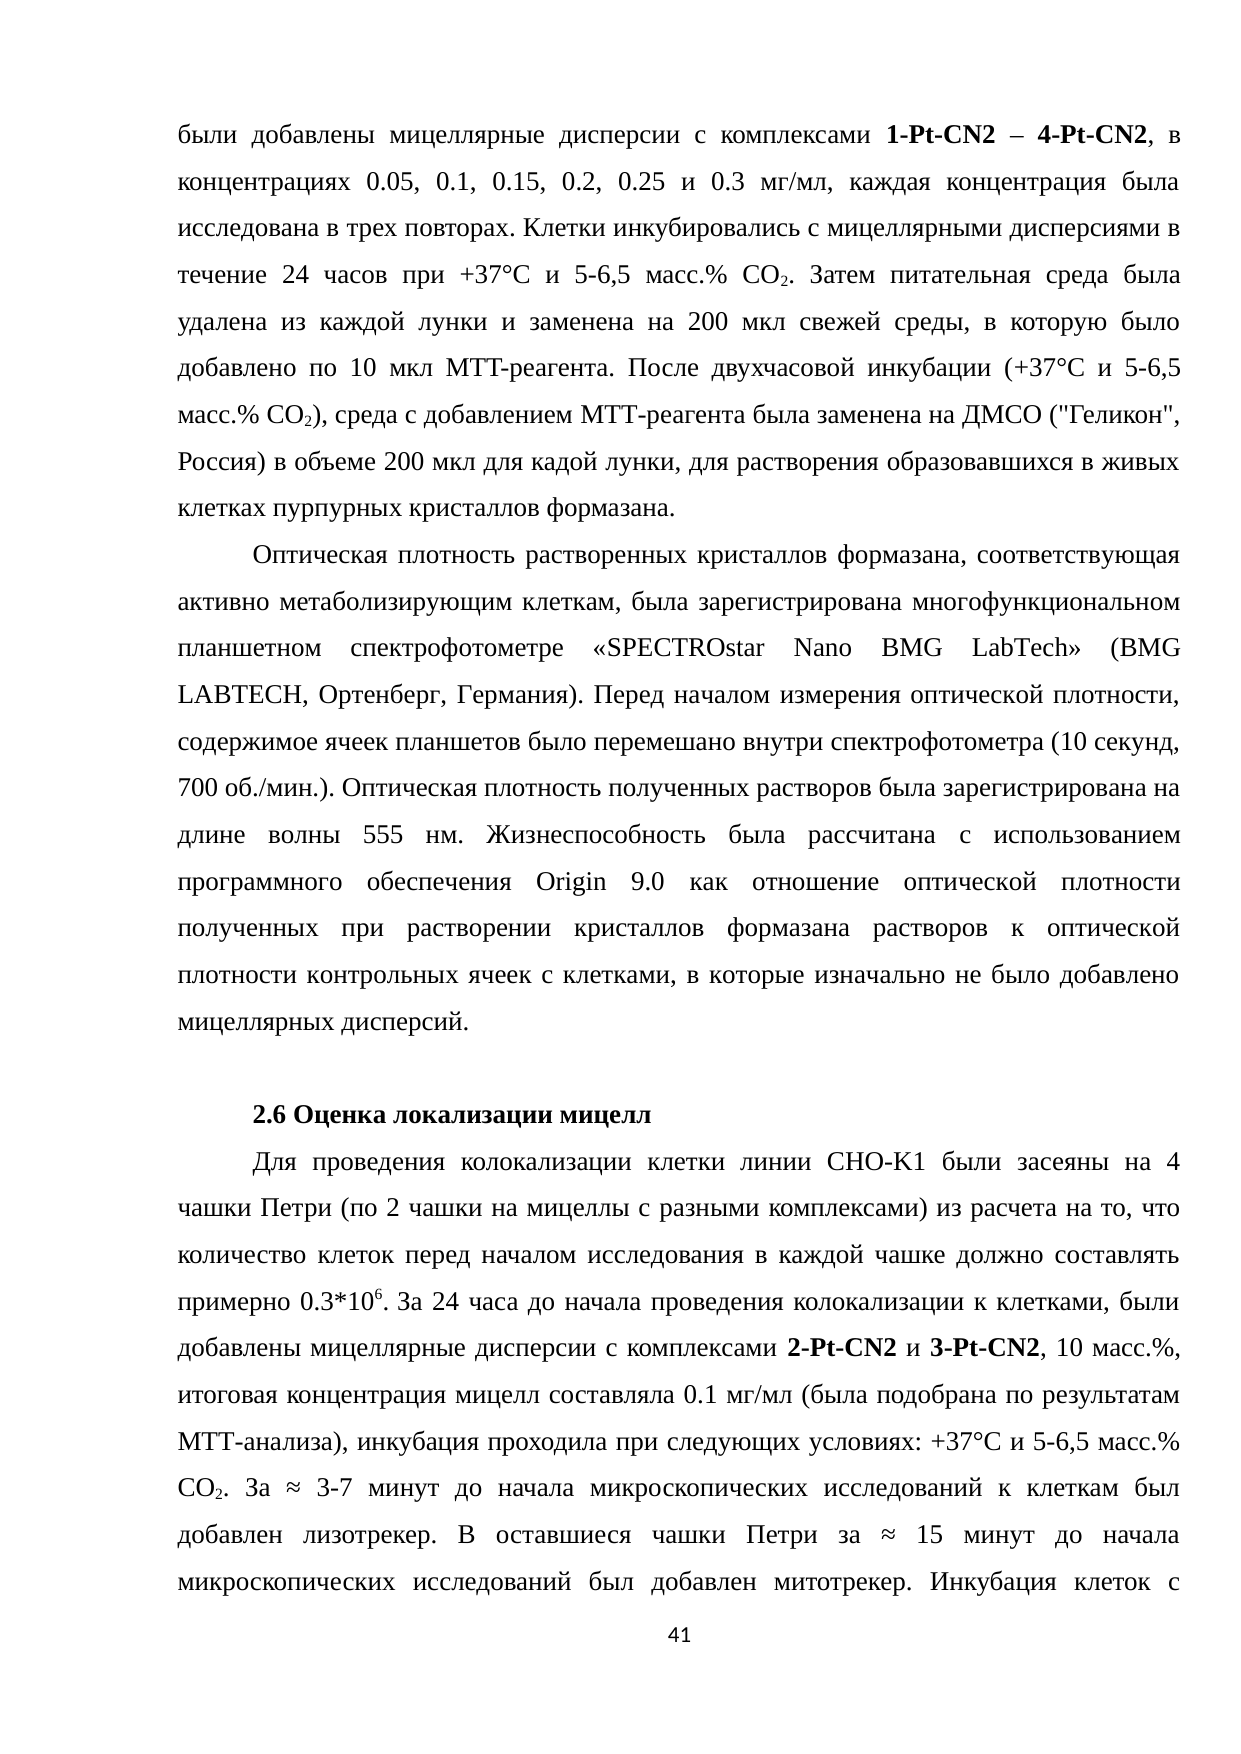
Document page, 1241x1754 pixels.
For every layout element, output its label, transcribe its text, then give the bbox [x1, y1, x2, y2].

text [177, 1145, 1181, 1596]
text 2.6 Оценка локализации мицелл [177, 1098, 1181, 1129]
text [177, 118, 1181, 523]
text Оптическая плотность растворенных кристаллов формазана, соответствующая активно метаболизирующим клеткам, была зарегистрирована многофункциональном планшетном спектрофотометре «SPECTROstar Nano BMG LabTech» (BMG LABTECH, Ортенберг, Германия). Перед началом измерения оптической плотности, содержимое ячеек планшетов было перемешано внутри спектрофотометра (10 секунд, 700 об./мин.). Оптическая плотность полученных растворов была зарегистрирована на длине волны 555 нм. Жизнеспособность была рассчитана с использованием программного обеспечения Origin 9.0 как отношение оптической плотности полученных при растворении кристаллов формазана растворов к оптической плотности контрольных ячеек с клетками, в которые изначально не было добавлено мицеллярных дисперсий. [177, 538, 1181, 1036]
